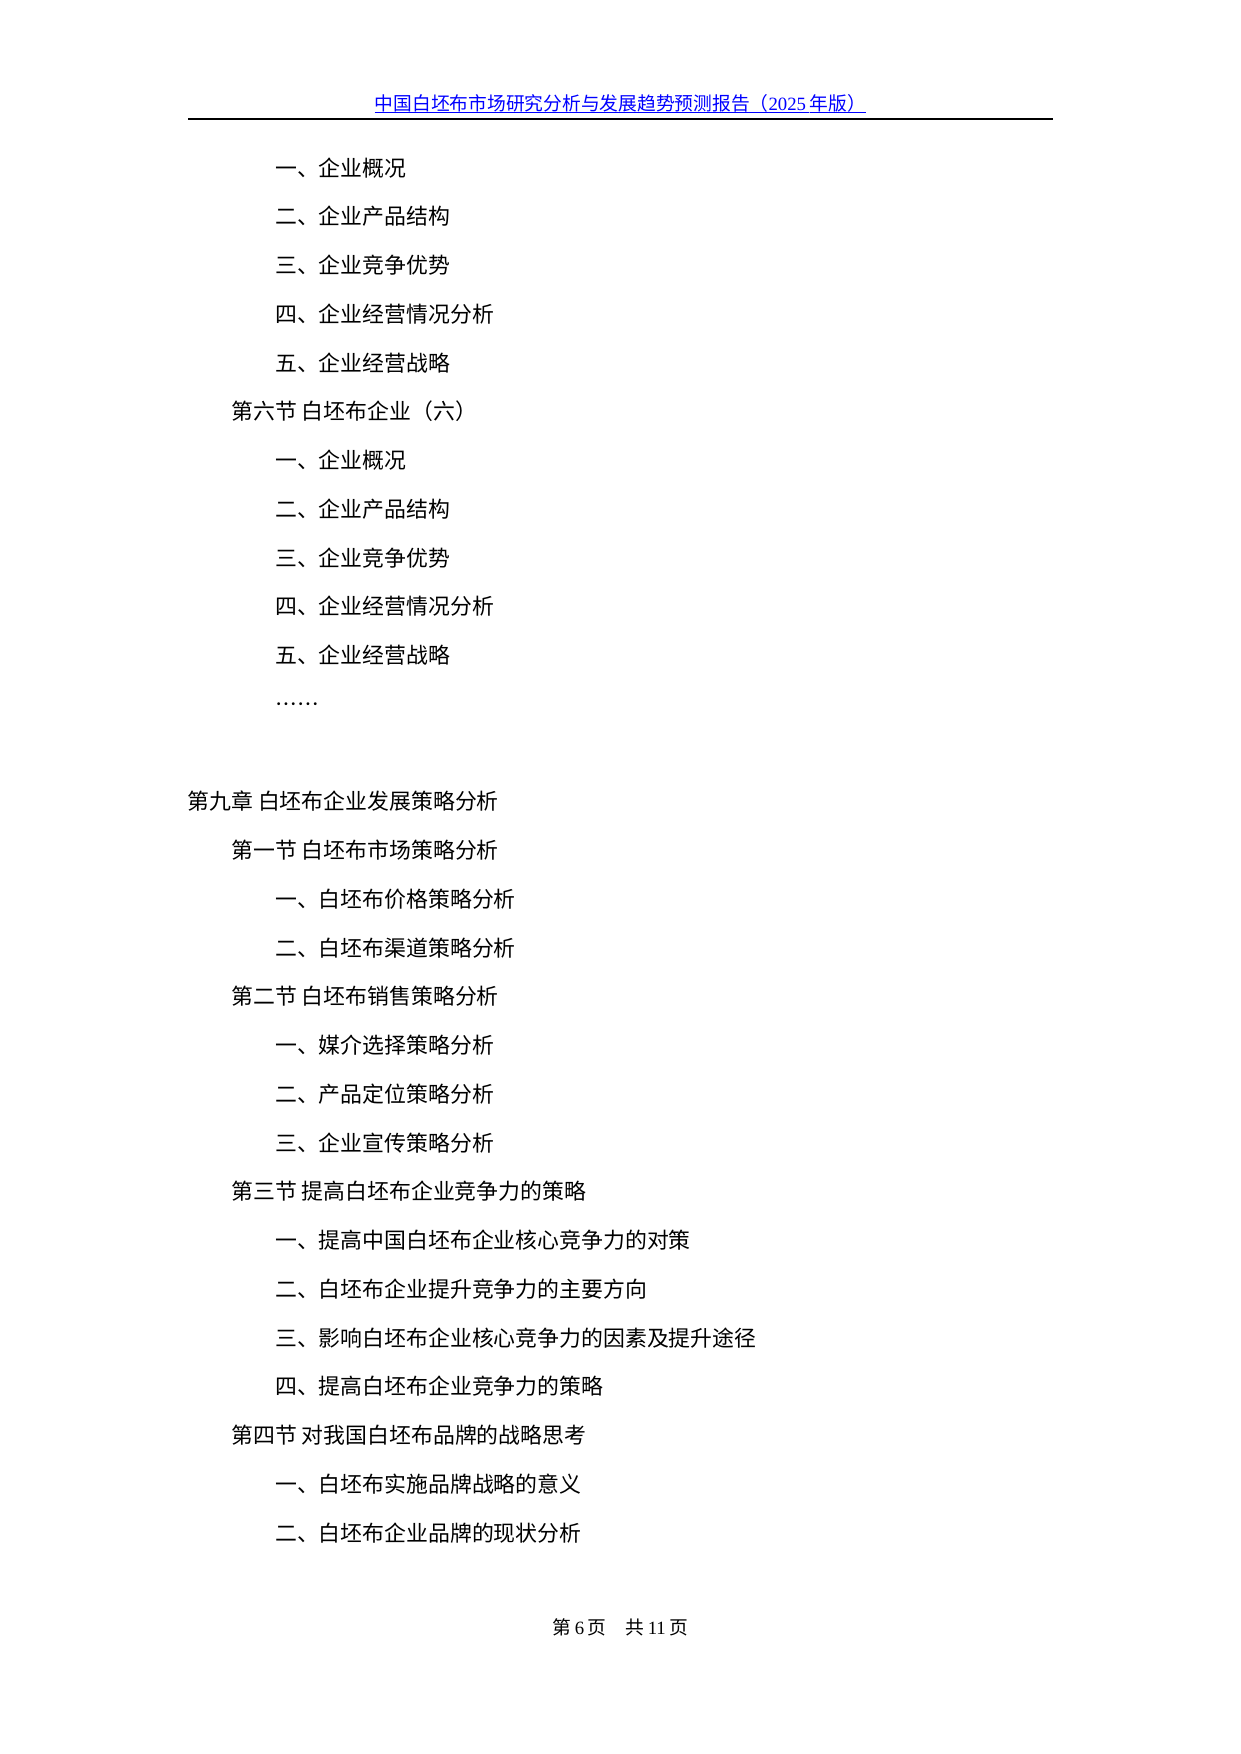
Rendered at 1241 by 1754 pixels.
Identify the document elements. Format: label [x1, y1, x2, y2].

text [187, 150, 1053, 1548]
